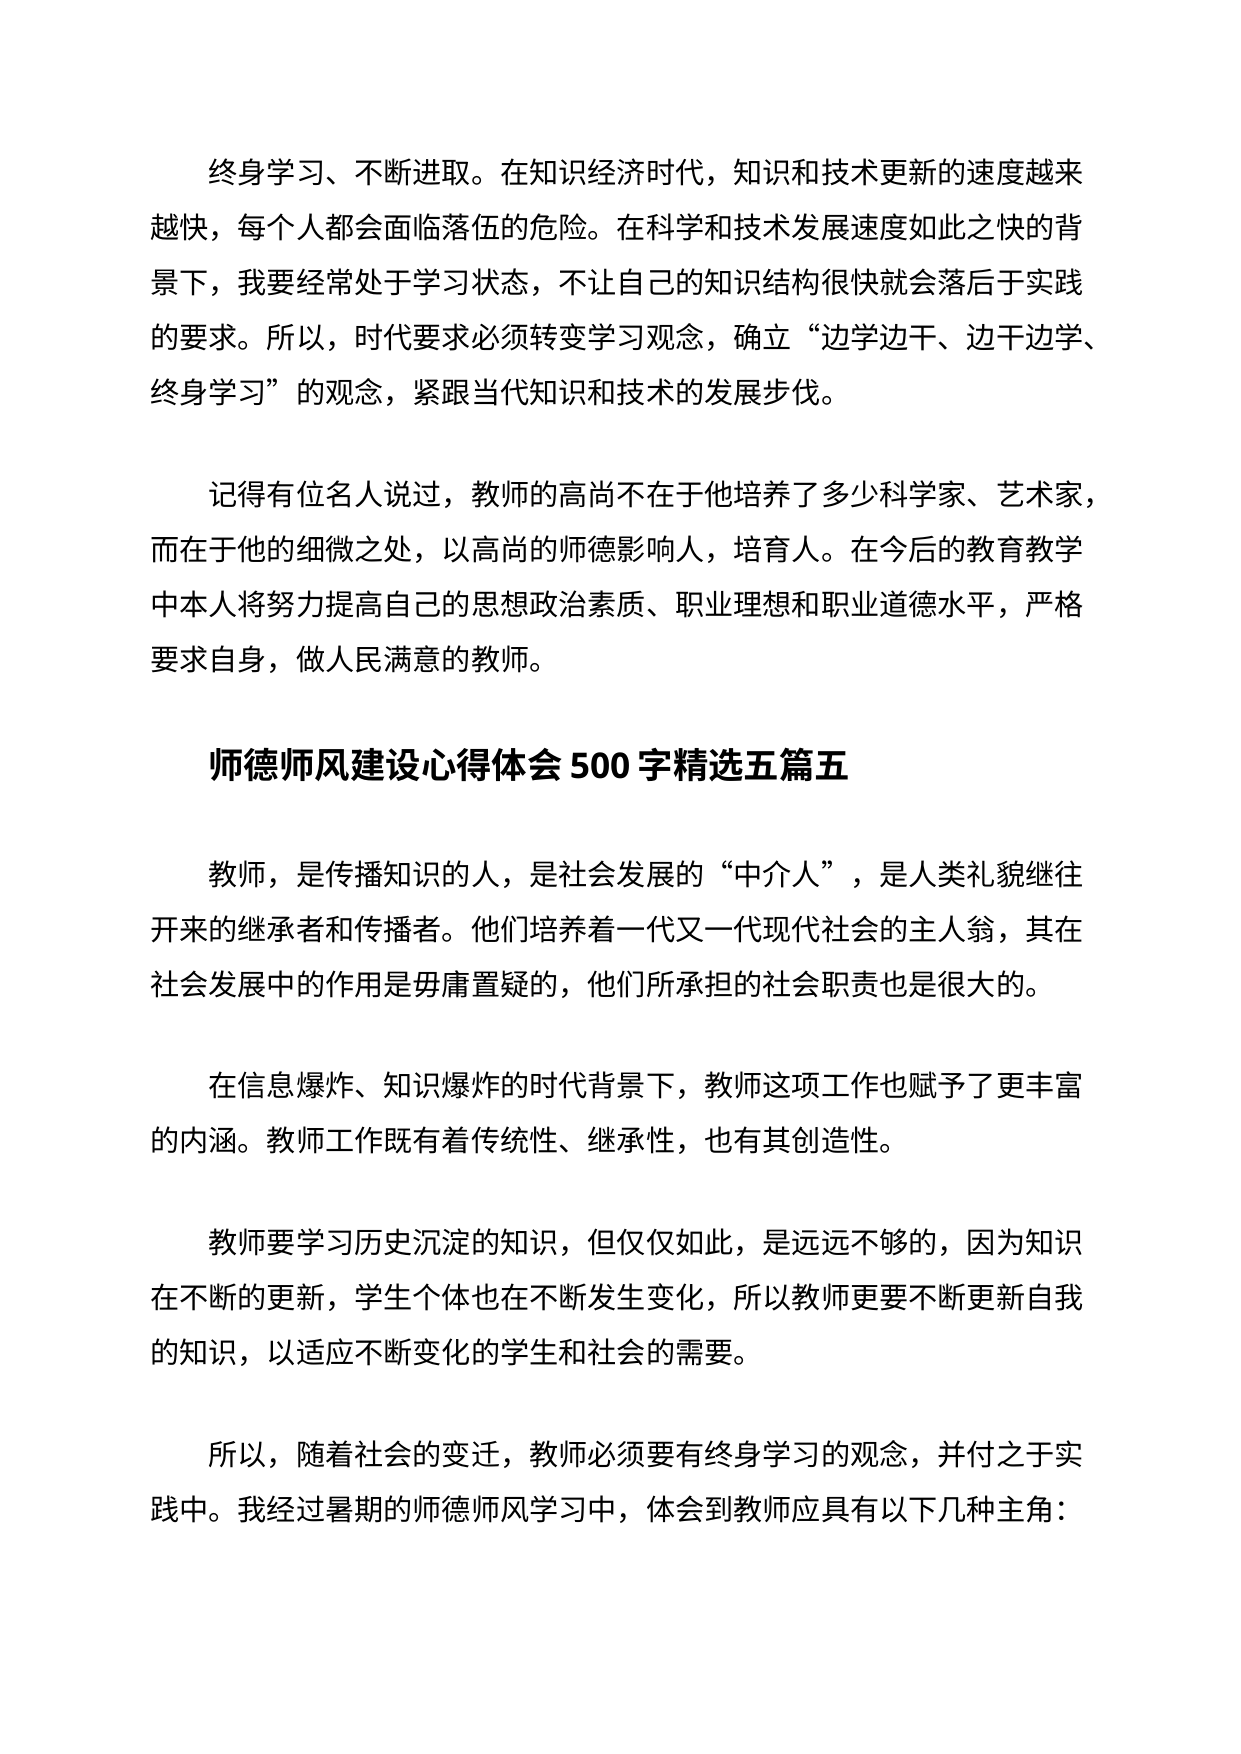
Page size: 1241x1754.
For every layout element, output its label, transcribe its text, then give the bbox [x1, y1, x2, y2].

text 记得有位名人说过，教师的高尚不在于他培养了多少科学家、艺术家，而在于他的细微之处，以高尚的师德影响人，培育人。在今后的教育教学中本人将努力提高自己的思想政治素质、职业理想和职业道德水平，严格要求自身，做人民满意的教师。 [150, 471, 1090, 678]
text 教师，是传播知识的人，是社会发展的“中介人”，是人类礼貌继往开来的继承者和传播者。他们培养着一代又一代现代社会的主人翁，其在社会发展中的作用是毋庸置疑的，他们所承担的社会职责也是很大的。 [150, 851, 1090, 1003]
text 教师要学习历史沉淀的知识，但仅仅如此，是远远不够的，因为知识在不断的更新，学生个体也在不断发生变化，所以教师更要不断更新自我的知识，以适应不断变化的学生和社会的需要。 [150, 1219, 1090, 1372]
text 在信息爆炸、知识爆炸的时代背景下，教师这项工作也赋予了更丰富的内涵。教师工作既有着传统性、继承性，也有其创造性。 [150, 1063, 1090, 1160]
text 师德师风建设心得体会500字精选五篇五 [150, 738, 1090, 789]
text 终身学习、不断进取。在知识经济时代，知识和技术更新的速度越来越快，每个人都会面临落伍的危险。在科学和技术发展速度如此之快的背景下，我要经常处于学习状态，不让自己的知识结构很快就会落后于实践的要求。所以，时代要求必须转变学习观念，确立“边学边干、边干边学、终身学习”的观念，紧跟当代知识和技术的发展步伐。 [150, 150, 1090, 412]
text 所以，随着社会的变迁，教师必须要有终身学习的观念，并付之于实践中。我经过暑期的师德师风学习中，体会到教师应具有以下几种主角： [150, 1431, 1090, 1528]
